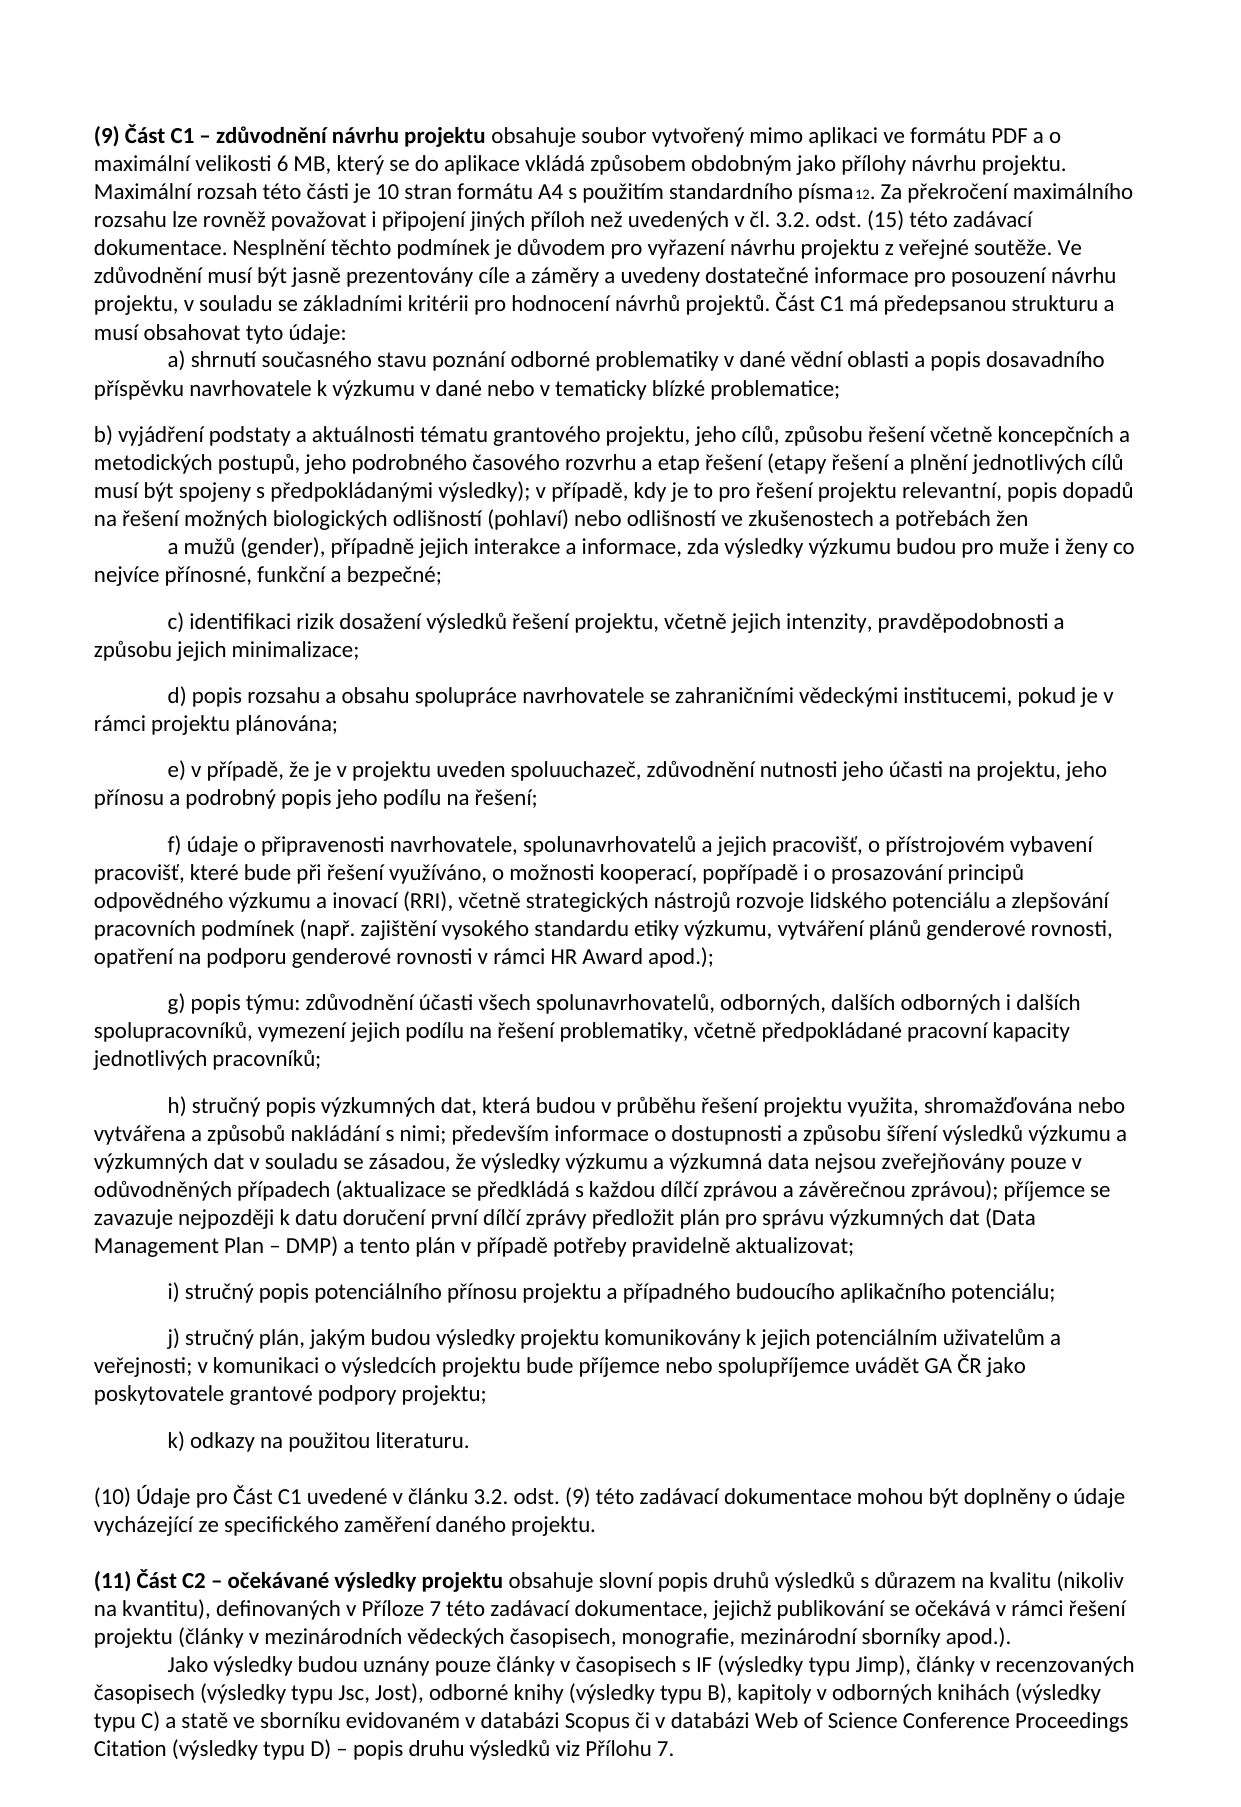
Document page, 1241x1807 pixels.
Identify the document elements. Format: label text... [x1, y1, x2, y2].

text (9) Část C1 – zdůvodnění návrhu projektu obsahuje soubor vytvořený mimo aplikaci ve formátu PDF a o maximální velikosti 6 MB, který se do aplikace vkládá způsobem obdobným jako přílohy návrhu projektu. Maximální rozsah této části je 10 stran formátu A4 s použitím standardního písma12. Za překročení maximálního rozsahu lze rovněž považovat i připojení jiných příloh než uvedených v čl. 3.2. odst. (15) této zadávací dokumentace. Nesplnění těchto podmínek je důvodem pro vyřazení návrhu projektu z veřejné soutěže. Ve zdůvodnění musí být jasně prezentovány cíle a záměry a uvedeny dostatečné informace pro posouzení návrhu projektu, v souladu se základními kritérii pro hodnocení návrhů projektů. Část C1 má předepsanou strukturu a musí obsahovat tyto údaje: [94, 121, 1146, 346]
list a mužů (gender), případně jejich interakce a informace, zda výsledky výzkumu budou pro muže i ženy co nejvíce přínosné, funkční a bezpečné; [94, 532, 1146, 588]
list Jako výsledky budou uznány pouze články v časopisech s IF (výsledky typu Jimp), články v recenzovaných časopisech (výsledky typu Jsc, Jost), odborné knihy (výsledky typu B), kapitoly v odborných knihách (výsledky typu C) a statě ve sborníku evidovaném v databázi Scopus či v databázi Web of Science Conference Proceedings Citation (výsledky typu D) – popis druhu výsledků viz Přílohu 7. [94, 1650, 1146, 1762]
list a) shrnutí současného stavu poznání odborné problematiky v dané vědní oblasti a popis dosavadního příspěvku navrhovatele k výzkumu v dané nebo v tematicky blízké problematice; [94, 346, 1146, 402]
text (11) Část C2 – očekávané výsledky projektu obsahuje slovní popis druhů výsledků s důrazem na kvalitu (nikoliv na kvantitu), definovaných v Příloze 7 této zadávací dokumentace, jejichž publikování se očekává v rámci řešení projektu (články v mezinárodních vědeckých časopisech, monografie, mezinárodní sborníky apod.). [94, 1566, 1146, 1650]
list g) popis týmu: zdůvodnění účasti všech spolunavrhovatelů, odborných, dalších odborných i dalších spolupracovníků, vymezení jejich podílu na řešení problematiky, včetně předpokládané pracovní kapacity jednotlivých pracovníků; [94, 988, 1146, 1072]
list e) v případě, že je v projektu uveden spoluuchazeč, zdůvodnění nutnosti jeho účasti na projektu, jeho přínosu a podrobný popis jeho podílu na řešení; [94, 756, 1146, 812]
list i) stručný popis potenciálního přínosu projektu a případného budoucího aplikačního potenciálu; [94, 1277, 1146, 1305]
list f) údaje o připravenosti navrhovatele, spolunavrhovatelů a jejich pracovišť, o přístrojovém vybavení pracovišť, které bude při řešení využíváno, o možnosti kooperací, popřípadě i o prosazování principů odpovědného výzkumu a inovací (RRI), včetně strategických nástrojů rozvoje lidského potenciálu a zlepšování pracovních podmínek (např. zajištění vysokého standardu etiky výzkumu, vytváření plánů genderové rovnosti, opatření na podporu genderové rovnosti v rámci HR Award apod.); [94, 830, 1146, 970]
list d) popis rozsahu a obsahu spolupráce navrhovatele se zahraničními vědeckými institucemi, pokud je v rámci projektu plánována; [94, 681, 1146, 737]
list h) stručný popis výzkumných dat, která budou v průběhu řešení projektu využita, shromažďována nebo vytvářena a způsobů nakládání s nimi; především informace o dostupnosti a způsobu šíření výsledků výzkumu a výzkumných dat v souladu se zásadou, že výsledky výzkumu a výzkumná data nejsou zveřejňovány pouze v odůvodněných případech (aktualizace se předkládá s každou dílčí zprávou a závěrečnou zprávou); příjemce se zavazuje nejpozději k datu doručení první dílčí zprávy předložit plán pro správu výzkumných dat (Data Management Plan – DMP) a tento plán v případě potřeby pravidelně aktualizovat; [94, 1091, 1146, 1259]
list c) identifikaci rizik dosažení výsledků řešení projektu, včetně jejich intenzity, pravděpodobnosti a způsobu jejich minimalizace; [94, 607, 1146, 663]
text (10) Údaje pro Část C1 uvedené v článku 3.2. odst. (9) této zadávací dokumentace mohou být doplněny o údaje vycházející ze specifického zaměření daného projektu. [94, 1482, 1146, 1538]
list k) odkazy na použitou literaturu. [94, 1426, 1146, 1454]
list j) stručný plán, jakým budou výsledky projektu komunikovány k jejich potenciálním uživatelům a veřejnosti; v komunikaci o výsledcích projektu bude příjemce nebo spolupříjemce uvádět GA ČR jako poskytovatele grantové podpory projektu; [94, 1323, 1146, 1408]
text b) vyjádření podstaty a aktuálnosti tématu grantového projektu, jeho cílů, způsobu řešení včetně koncepčních a metodických postupů, jeho podrobného časového rozvrhu a etap řešení (etapy řešení a plnění jednotlivých cílů musí být spojeny s předpokládanými výsledky); v případě, kdy je to pro řešení projektu relevantní, popis dopadů na řešení možných biologických odlišností (pohlaví) nebo odlišností ve zkušenostech a potřebách žen [94, 420, 1146, 532]
